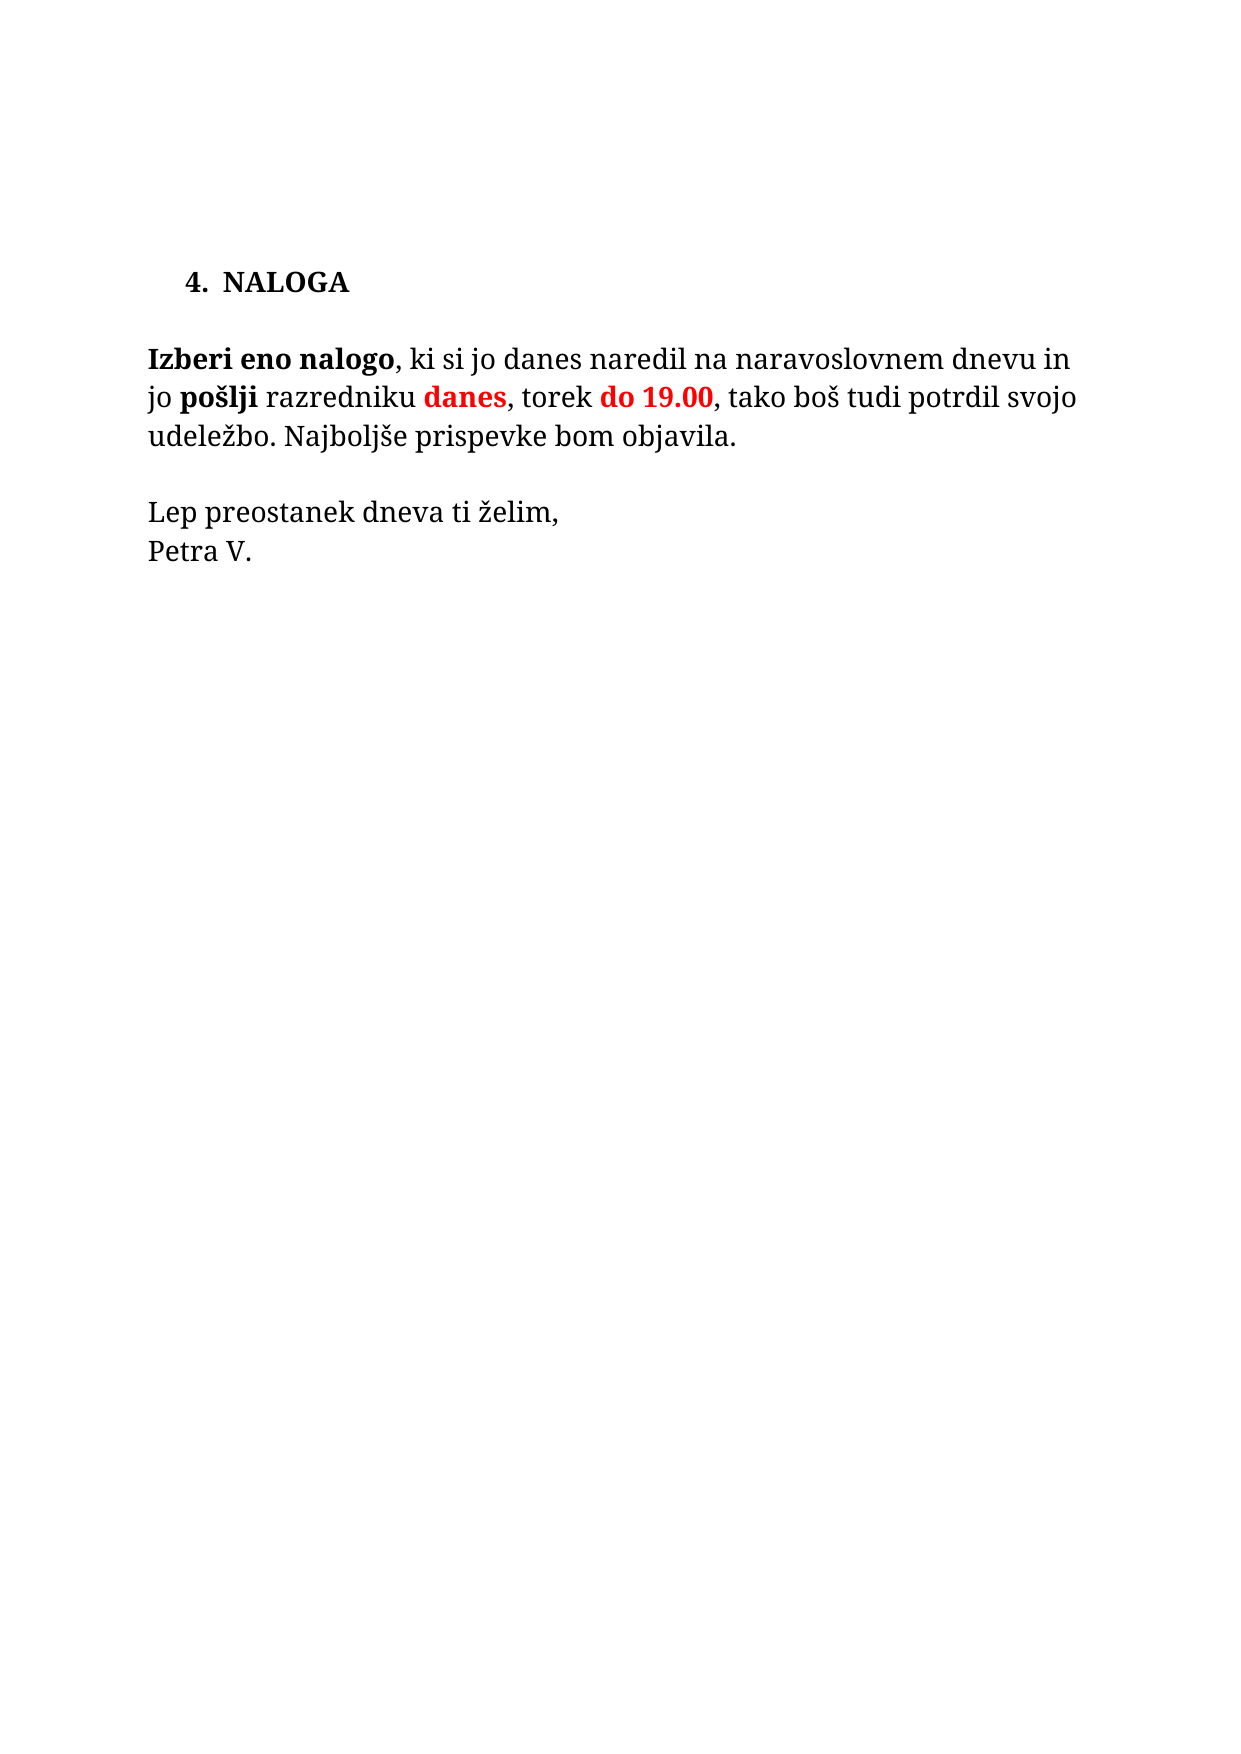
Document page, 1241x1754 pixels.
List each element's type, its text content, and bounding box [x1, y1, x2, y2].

text Lep preostanek dneva ti želim, [148, 493, 1093, 531]
text Petra V. [148, 531, 1093, 569]
list NALOGA [185, 263, 1093, 301]
text Izberi eno nalogo, ki si jo danes naredil na naravoslovnem dnevu in jo pošlji razredniku danes, torek do 19.00, tako boš tudi potrdil svojo udeležbo. Najboljše prispevke bom objavila. [148, 339, 1093, 454]
